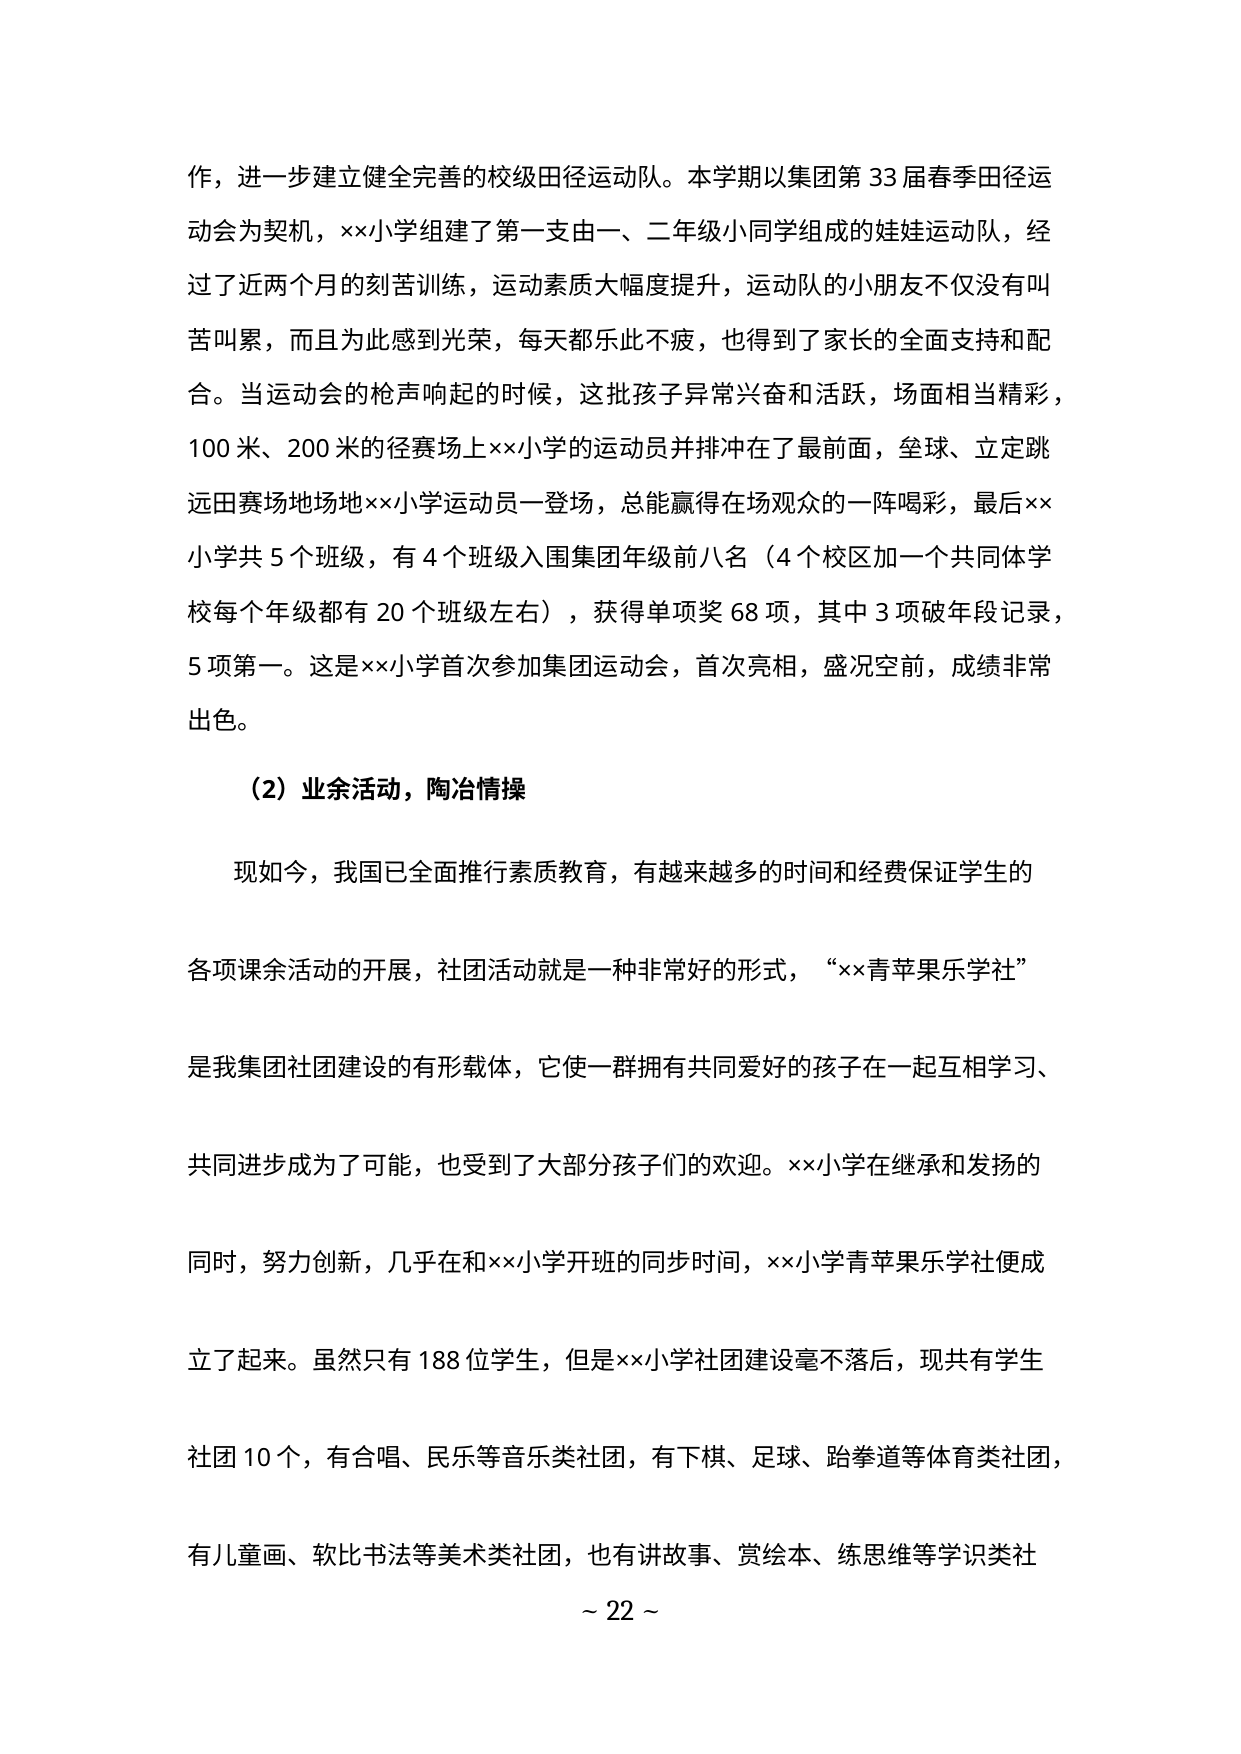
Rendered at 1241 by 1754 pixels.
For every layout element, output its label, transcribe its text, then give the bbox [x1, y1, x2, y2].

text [187, 838, 1053, 1586]
text （2）业余活动，陶冶情操 [187, 755, 1053, 820]
